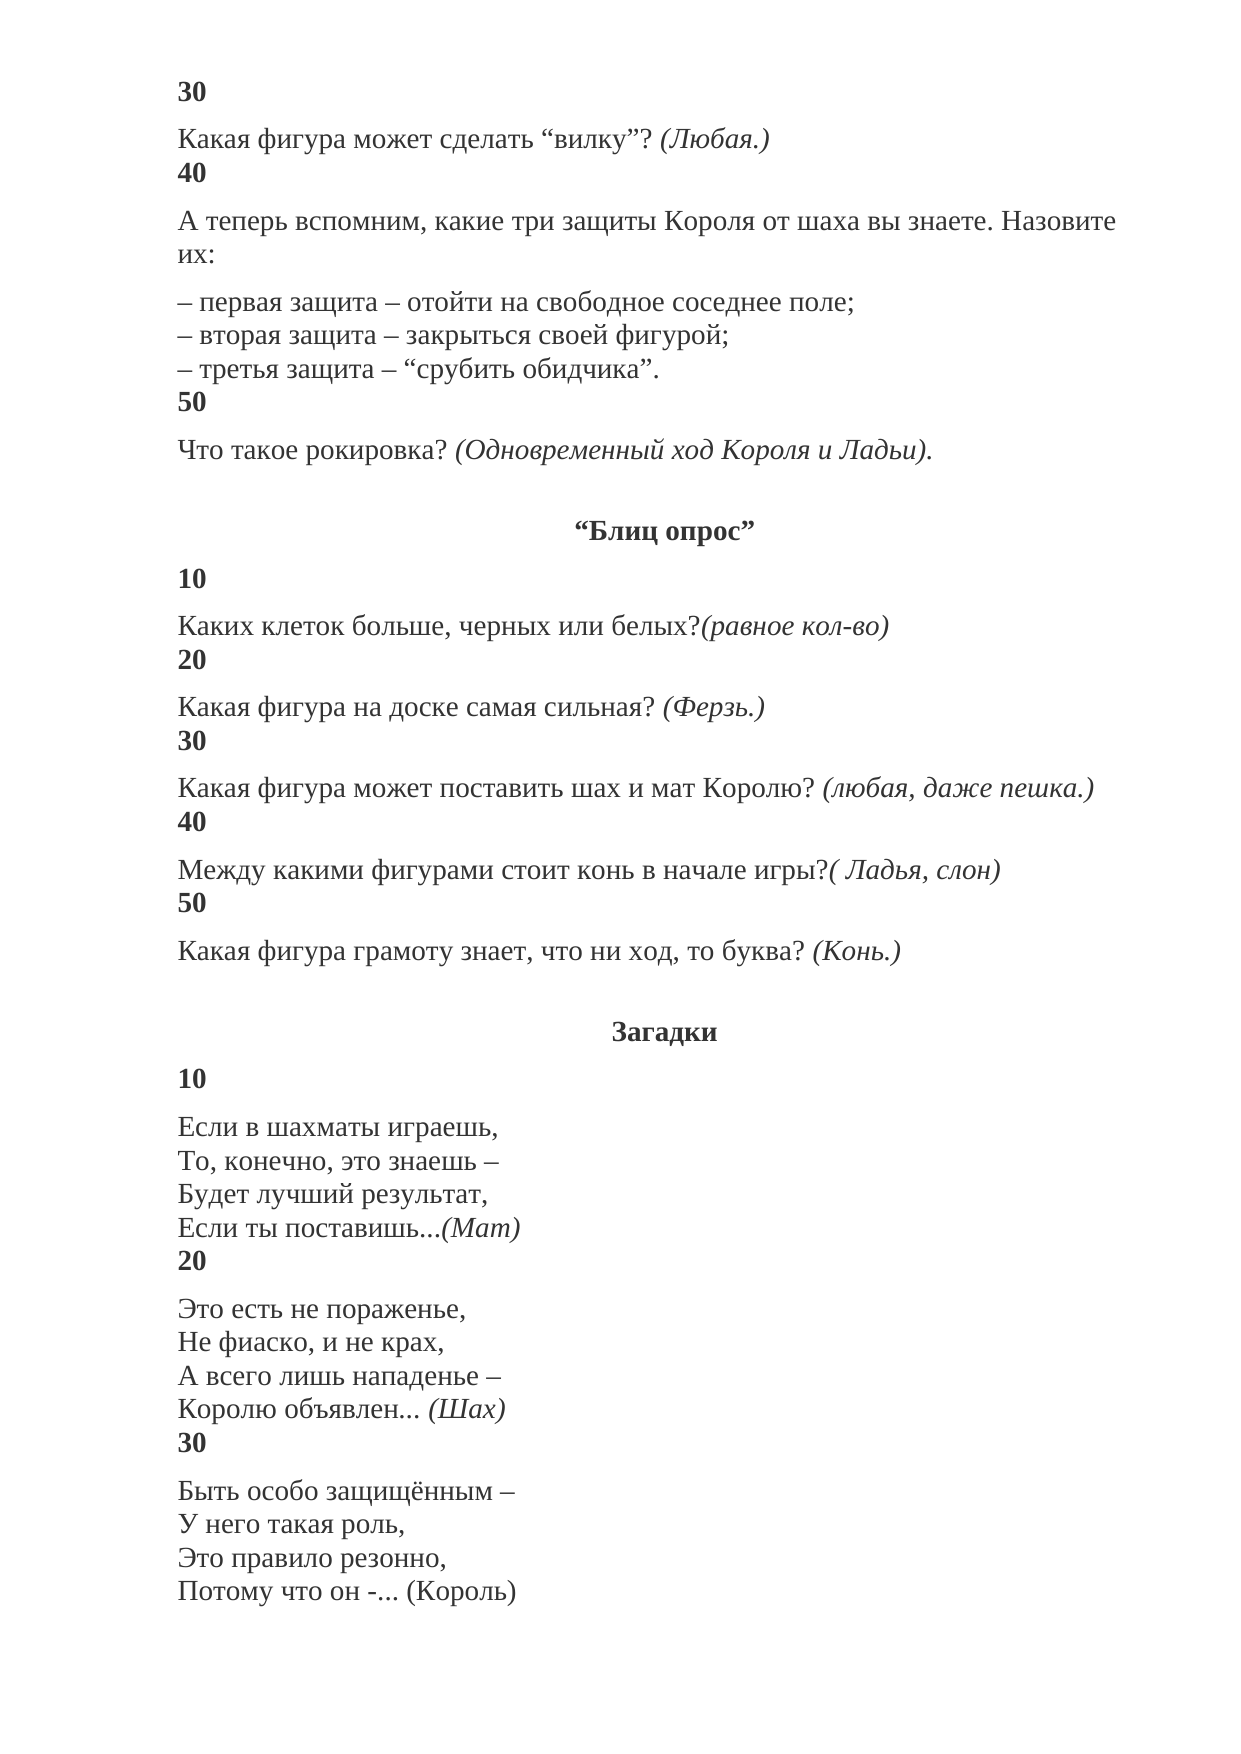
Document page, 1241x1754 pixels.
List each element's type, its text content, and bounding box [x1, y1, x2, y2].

text Какая фигура может поставить шах и мат Королю? (любая, даже пешка.) [177, 771, 1152, 804]
text Это есть не пораженье, Не фиаско, и не крах, А всего лишь нападенье – Королю объявлен... (Шах) [177, 1291, 1152, 1425]
text Каких клеток больше, черных или белых?(равное кол-во) [177, 608, 1152, 642]
text Что такое рокировка? (Одновременный ход Короля и Ладьи). [177, 432, 1152, 466]
text Какая фигура может сделать “вилку”? (Любая.) [177, 121, 1152, 155]
text Быть особо защищённым – У него такая роль, Это правило резонно, Потому что он -... (Король) [177, 1473, 1152, 1607]
text 30 [177, 1425, 1152, 1459]
text Какая фигура на доске самая сильная? (Ферзь.) [177, 689, 1152, 723]
text Между какими фигурами стоит конь в начале игры?( Ладья, слон) [177, 852, 1152, 885]
text Если в шахматы играешь, То, конечно, это знаешь – Будет лучший результат, Если ты поставишь...(Мат) [177, 1109, 1152, 1243]
text 30 [177, 723, 1152, 757]
text 30 [177, 74, 1152, 107]
text Загадки [177, 1014, 1152, 1048]
text А теперь вспомним, какие три защиты Короля от шаха вы знаете. Назовите их: [177, 203, 1152, 270]
text 50 [177, 384, 1152, 418]
text 40 [177, 155, 1152, 188]
text 10 [177, 1062, 1152, 1095]
text 20 [177, 642, 1152, 675]
text – первая защита – отойти на свободное соседнее поле; – вторая защита – закрыться своей фигурой; – третья защита – “срубить обидчика”. [177, 284, 1152, 384]
text 10 [177, 561, 1152, 594]
text 40 [177, 804, 1152, 838]
text 20 [177, 1243, 1152, 1277]
text “Блиц опрос” [177, 513, 1152, 547]
text Какая фигура грамоту знает, что ни ход, то буква? (Конь.) [177, 933, 1152, 966]
text 50 [177, 885, 1152, 919]
